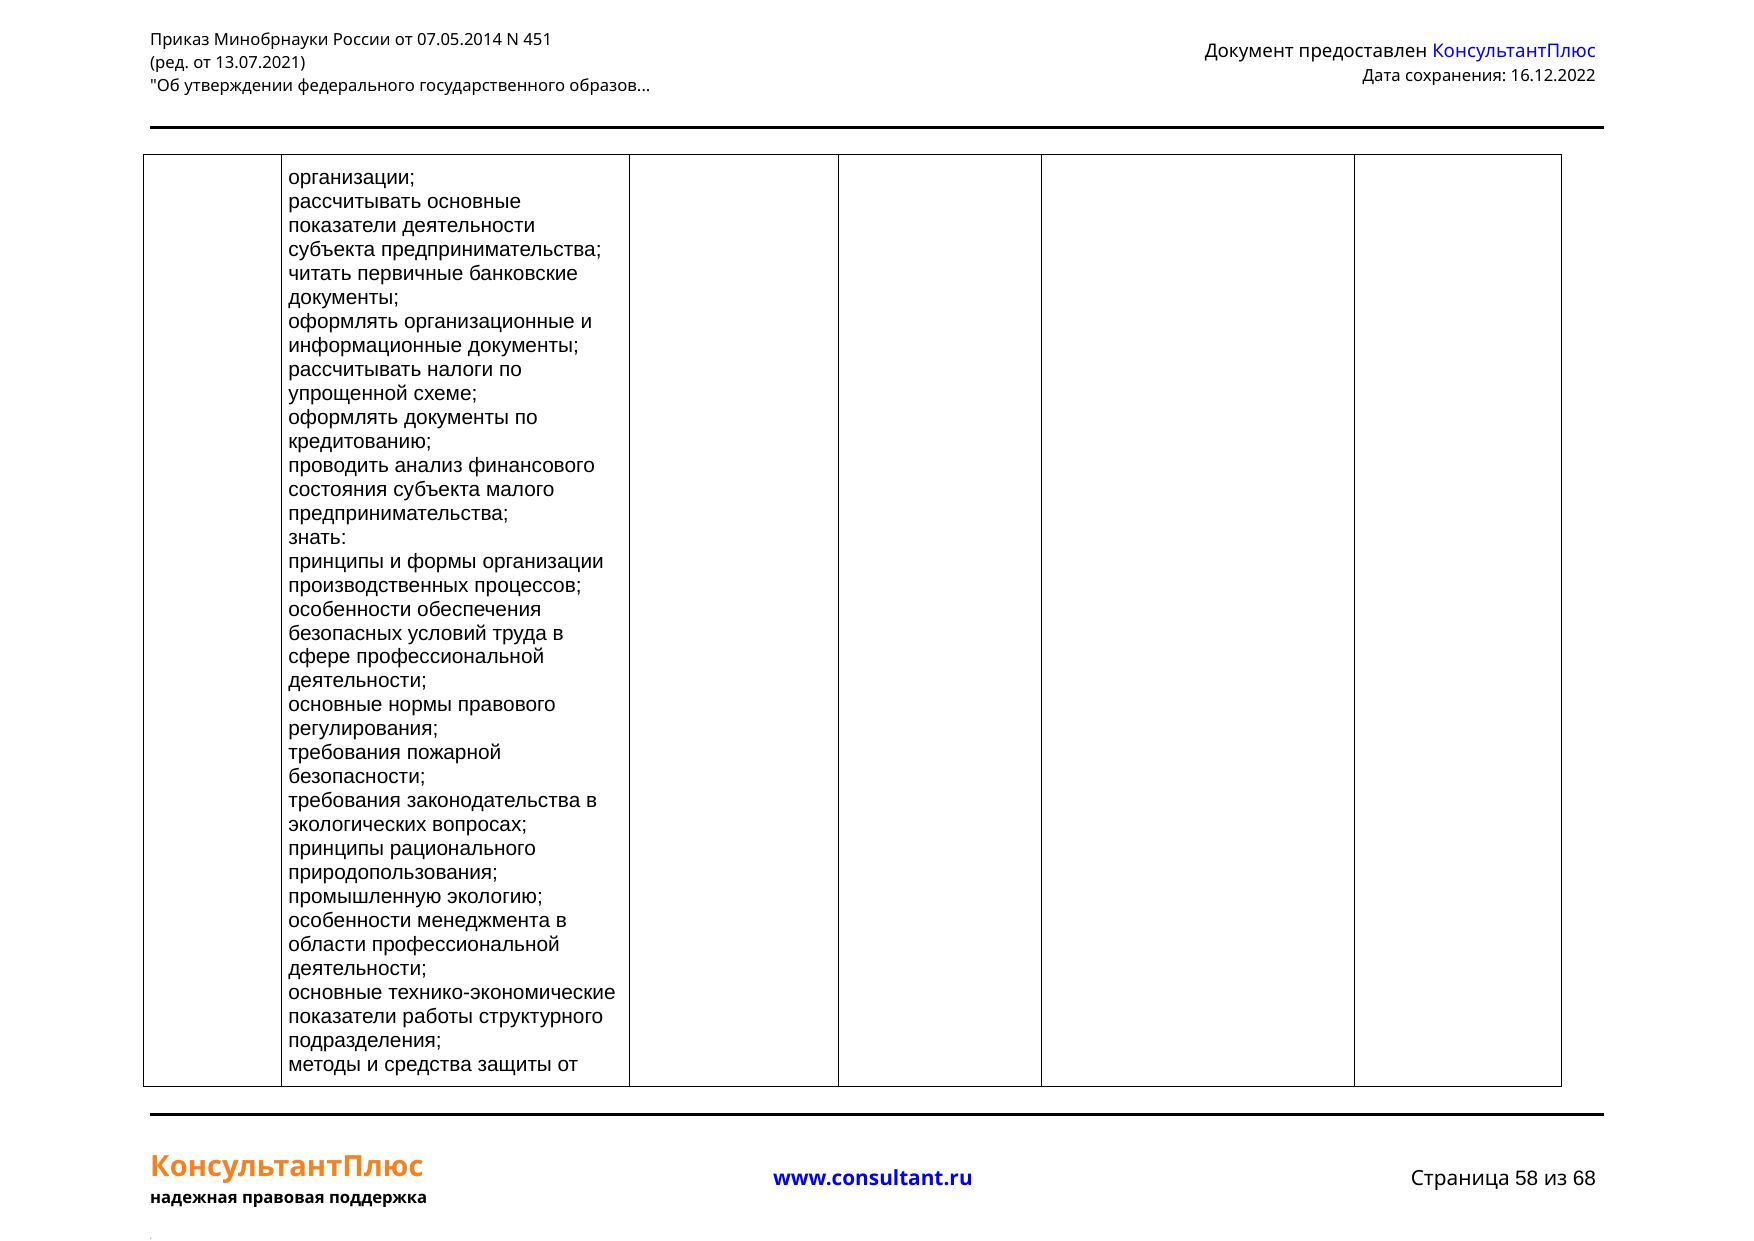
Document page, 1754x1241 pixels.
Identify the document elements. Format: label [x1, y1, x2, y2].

table_cell [1042, 155, 1354, 1086]
